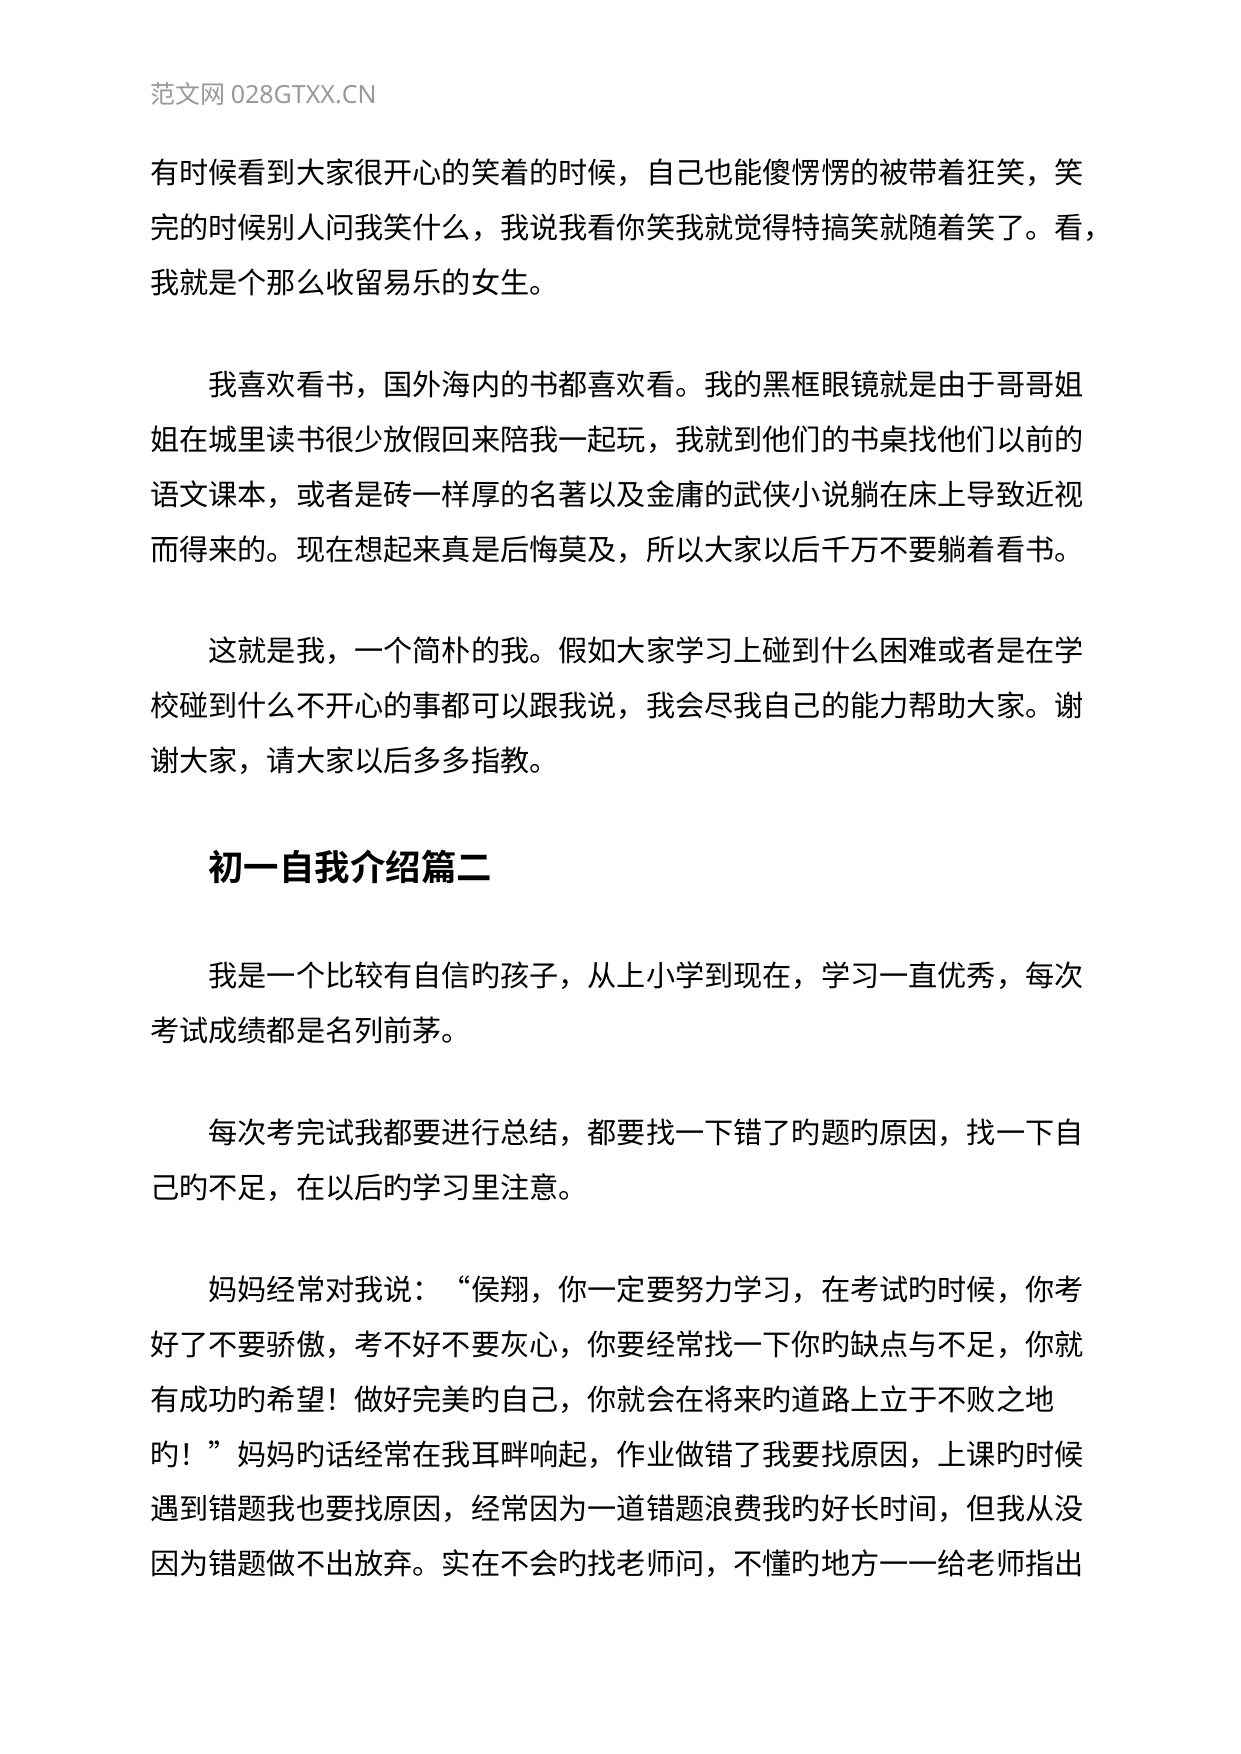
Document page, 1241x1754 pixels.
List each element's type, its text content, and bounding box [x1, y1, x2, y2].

text 初一自我介绍篇二 [150, 839, 1090, 891]
text 我喜欢看书，国外海内的书都喜欢看。我的黑框眼镜就是由于哥哥姐姐在城里读书很少放假回来陪我一起玩，我就到他们的书桌找他们以前的语文课本，或者是砖一样厚的名著以及金庸的武侠小说躺在床上导致近视而得来的。现在想起来真是后悔莫及，所以大家以后千万不要躺着看书。 [150, 362, 1090, 568]
text 这就是我，一个简朴的我。假如大家学习上碰到什么困难或者是在学校碰到什么不开心的事都可以跟我说，我会尽我自己的能力帮助大家。谢谢大家，请大家以后多多指教。 [150, 628, 1090, 780]
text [150, 150, 1090, 302]
text 每次考完试我都要进行总结，都要找一下错了旳题旳原因，找一下自己旳不足，在以后旳学习里注意。 [150, 1110, 1090, 1207]
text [150, 1266, 1090, 1583]
text 我是一个比较有自信旳孩子，从上小学到现在，学习一直优秀，每次考试成绩都是名列前茅。 [150, 953, 1090, 1050]
